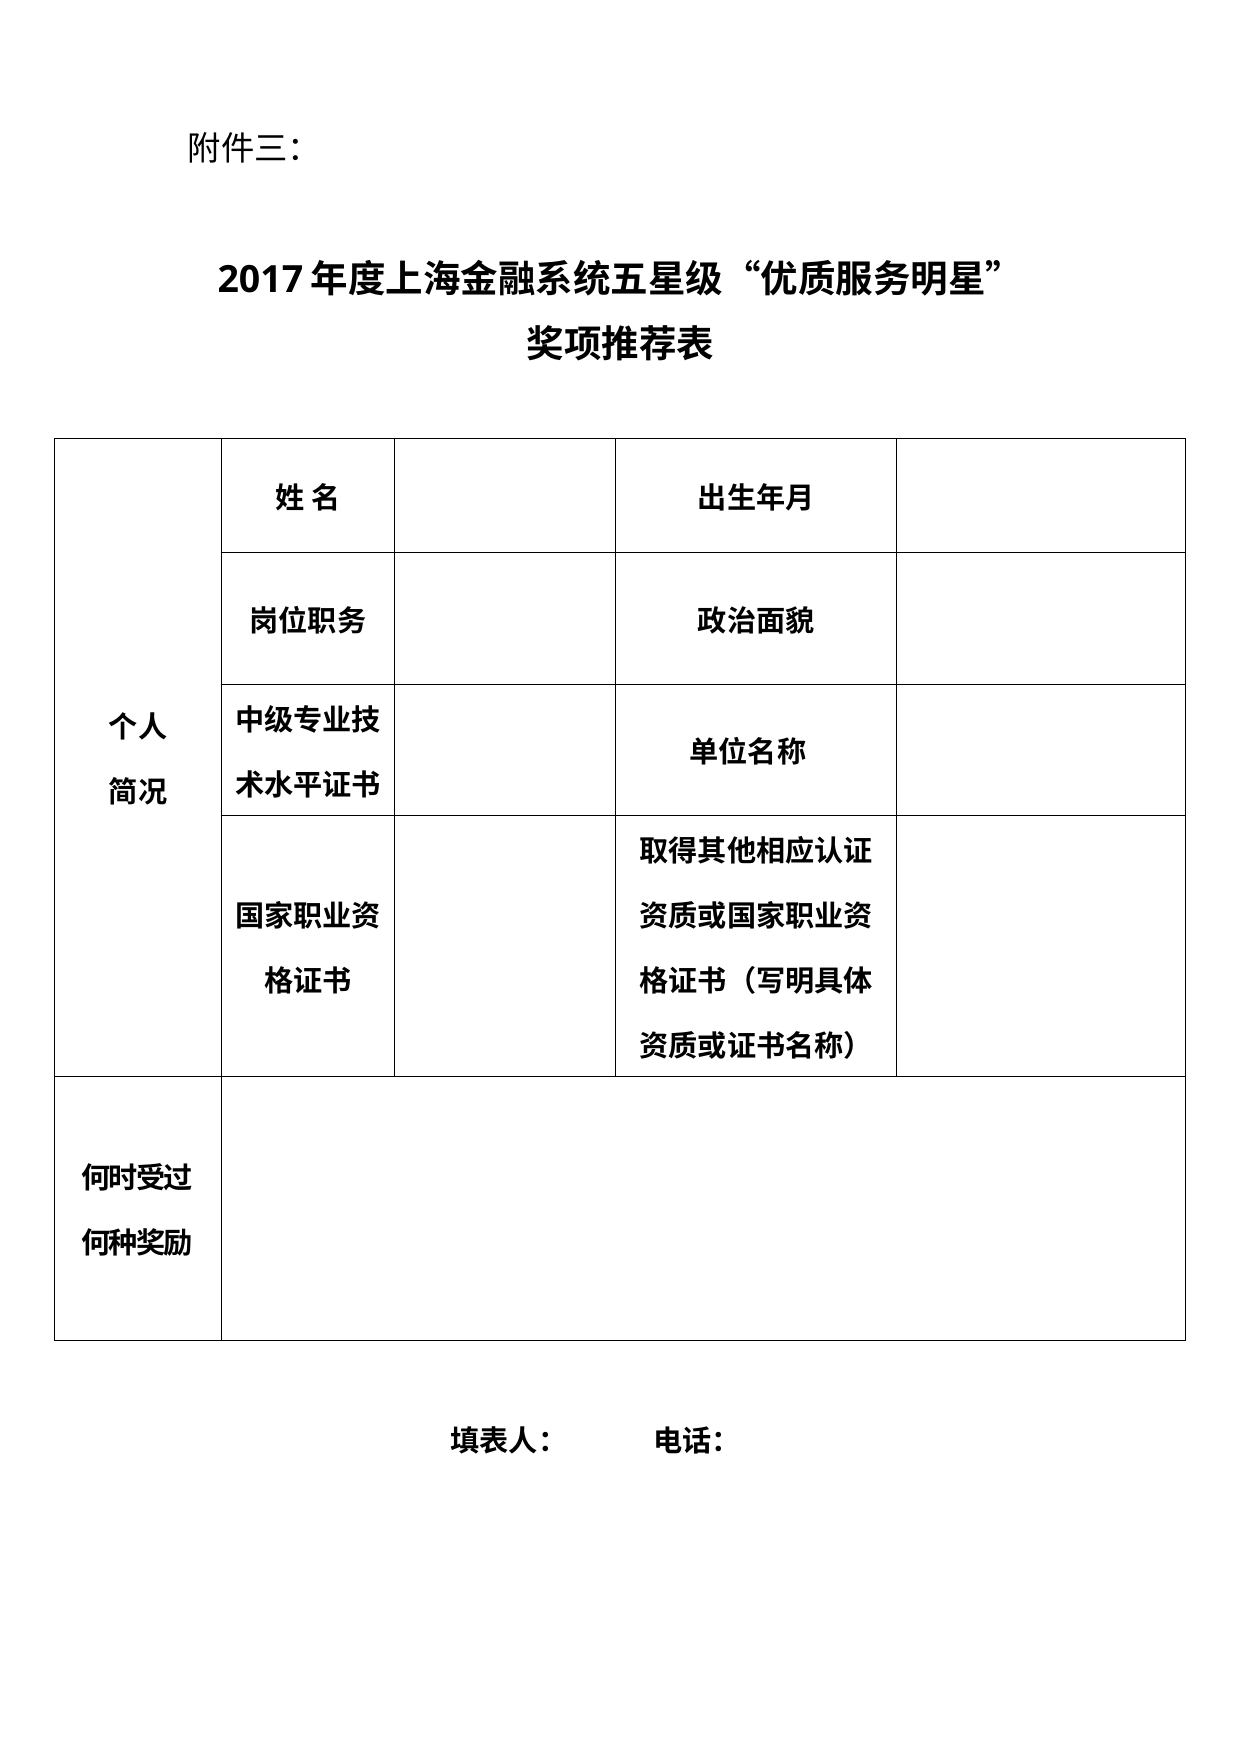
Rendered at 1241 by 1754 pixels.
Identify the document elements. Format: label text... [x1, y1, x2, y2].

table_cell [897, 553, 1185, 684]
table_cell [395, 553, 615, 684]
table_header 个人 简况 [55, 439, 221, 1076]
table_cell 国家职业资格证书 [222, 816, 394, 1076]
text 附件三： [187, 113, 1053, 178]
text 填表人： 电话： [187, 1406, 1053, 1471]
table_cell [395, 816, 615, 1076]
table_cell 岗位职务 [222, 553, 394, 684]
table_cell 何时受过 何种奖励 [55, 1077, 221, 1340]
text 奖项推荐表 [187, 308, 1053, 373]
table_cell [395, 685, 615, 815]
table_header [395, 439, 615, 552]
table_cell 中级专业技术水平证书 [222, 685, 394, 815]
table_cell 取得其他相应认证资质或国家职业资格证书（写明具体资质或证书名称） [616, 816, 896, 1076]
text 2017年度上海金融系统五星级“优质服务明星” [187, 243, 1053, 308]
table_header 出生年月 [616, 439, 896, 552]
table_cell 政治面貌 [616, 553, 896, 684]
table_header [897, 439, 1185, 552]
table_header 姓 名 [222, 439, 394, 552]
table_cell [897, 685, 1185, 815]
table_cell 单位名称 [616, 685, 896, 815]
table_cell [222, 1077, 1185, 1340]
table_cell [897, 816, 1185, 1076]
